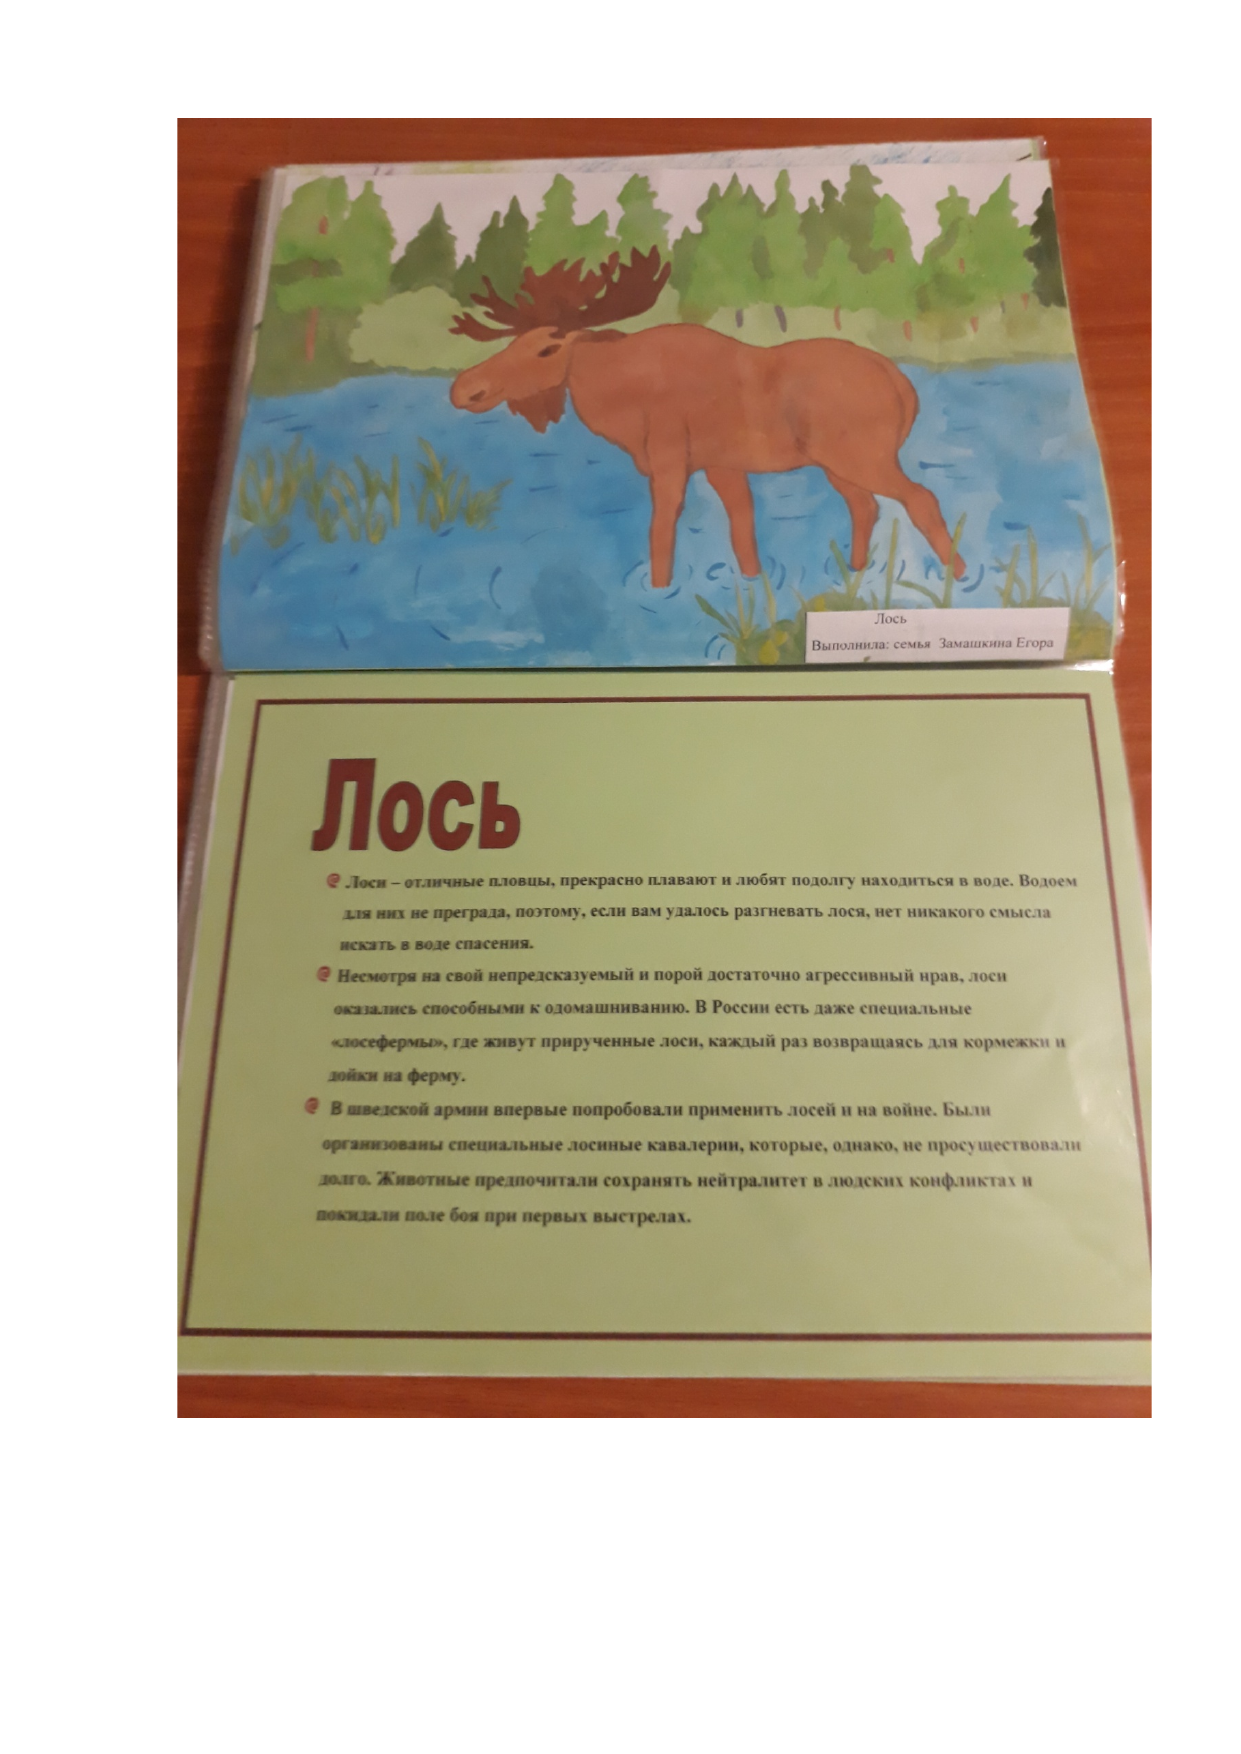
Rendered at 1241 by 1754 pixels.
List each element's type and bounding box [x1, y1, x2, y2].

picture [177, 118, 1152, 1418]
